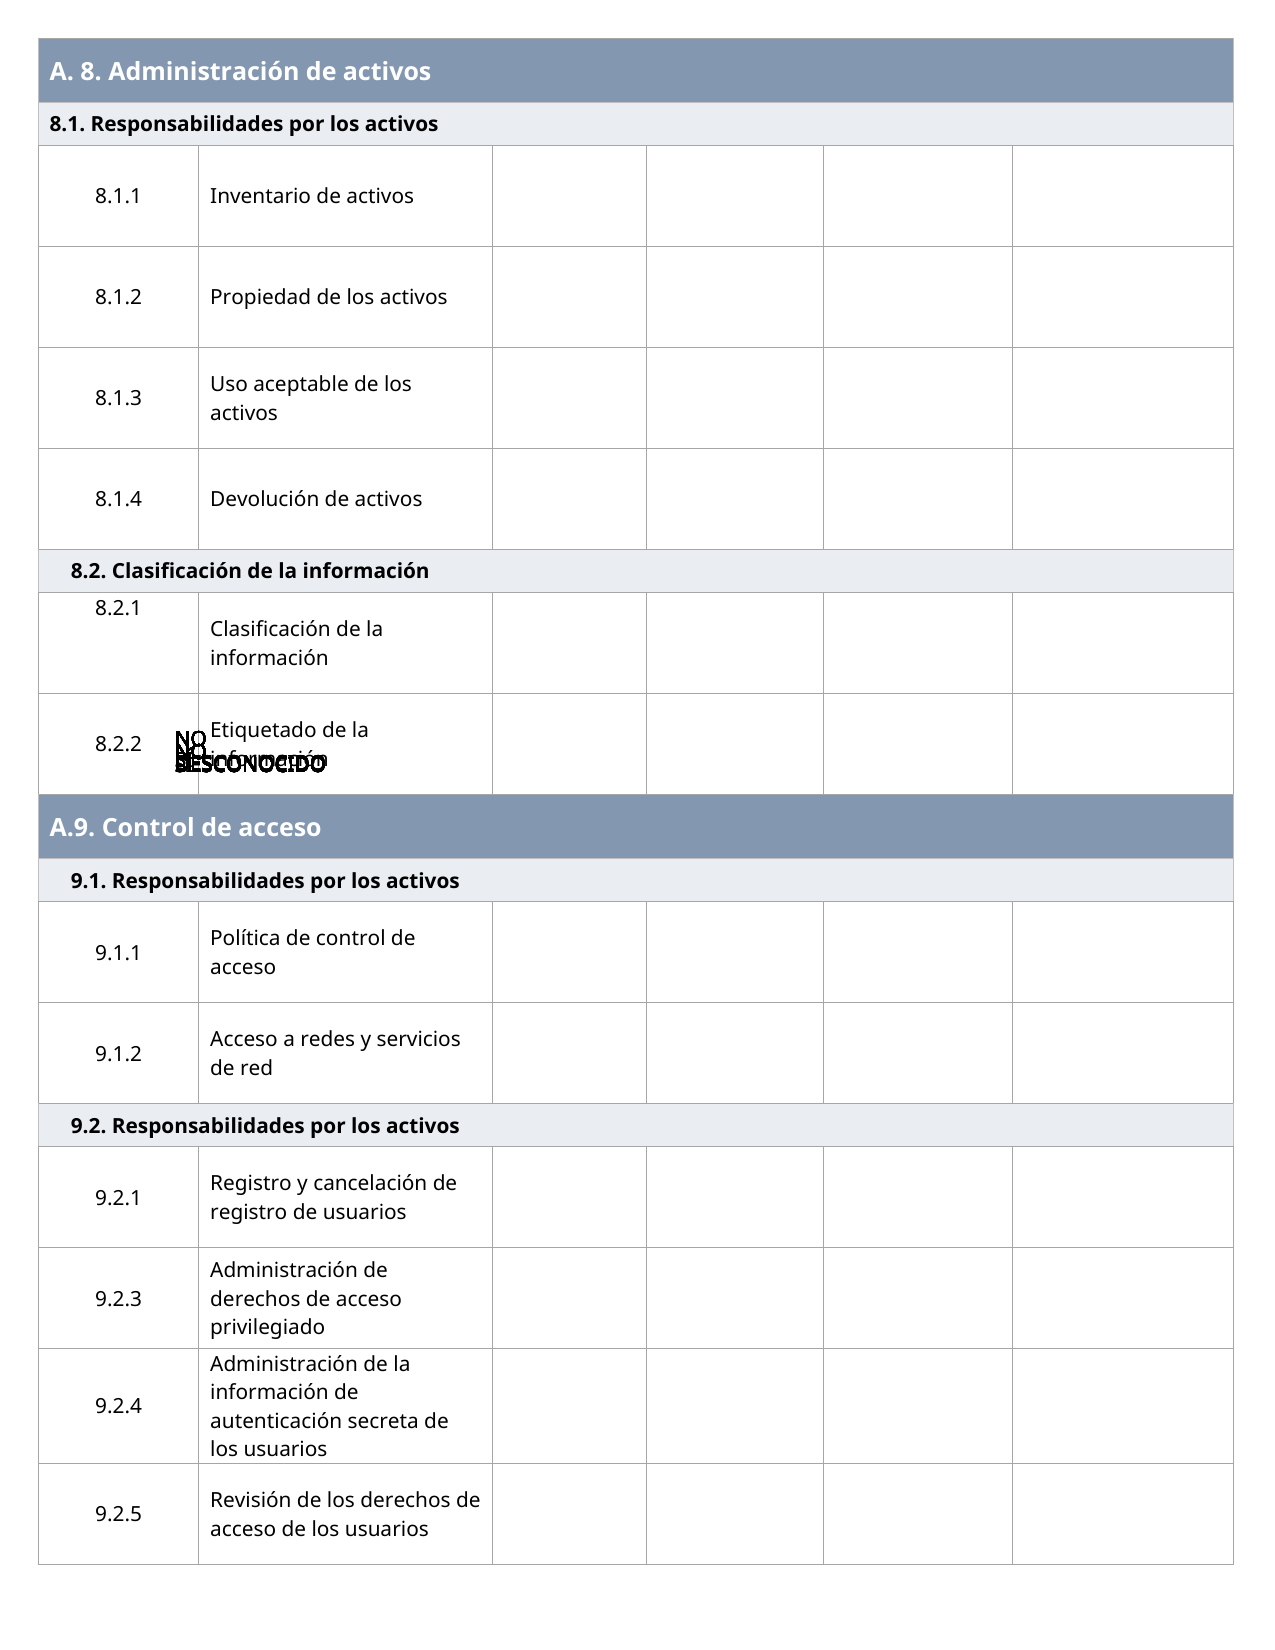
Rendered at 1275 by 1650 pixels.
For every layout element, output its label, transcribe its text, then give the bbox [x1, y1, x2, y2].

table_cell 8.2.1 [39, 593, 198, 693]
table_cell 9.1.2 [39, 1003, 198, 1103]
table_cell Registro y cancelación de registro de usuarios [199, 1147, 492, 1247]
table_cell 9.1.1 [39, 902, 198, 1002]
table_cell [493, 449, 646, 549]
table_cell [493, 348, 646, 448]
table_cell 9.2. Responsabilidades por los activos [39, 1104, 1233, 1146]
table_cell [1013, 902, 1233, 1002]
table_cell A. 8. Administración de activos [39, 39, 1233, 102]
table_cell [824, 1147, 1012, 1247]
table_cell 9.2.3 [39, 1248, 198, 1348]
table_cell [493, 247, 646, 347]
table_cell [824, 1248, 1012, 1348]
table_cell [647, 1464, 823, 1564]
table_cell [493, 1003, 646, 1103]
table_cell Administración de la información de autenticación secreta de los usuarios [199, 1349, 492, 1463]
table_cell [647, 247, 823, 347]
table_cell [493, 694, 646, 794]
table_cell 9.1. Responsabilidades por los activos [39, 859, 1233, 901]
table_cell 8.1. Responsabilidades por los activos [39, 103, 1233, 145]
table_cell Revisión de los derechos de acceso de los usuarios [199, 1464, 492, 1564]
table_cell 8.1.2 [39, 247, 198, 347]
table_cell [647, 593, 823, 693]
table_cell 8.2.2 [39, 694, 198, 794]
table_cell 9.2.5 [39, 1464, 198, 1564]
table_cell [824, 1464, 1012, 1564]
table_cell [1013, 1003, 1233, 1103]
table_cell [1013, 593, 1233, 693]
table_cell [824, 593, 1012, 693]
table_cell [824, 449, 1012, 549]
table_cell 8.1.3 [39, 348, 198, 448]
table_cell [1013, 1147, 1233, 1247]
table_cell 9.2.1 [39, 1147, 198, 1247]
table_cell Administración de derechos de acceso privilegiado [199, 1248, 492, 1348]
table_cell Uso aceptable de los activos [199, 348, 492, 448]
table_cell [1013, 449, 1233, 549]
table_cell [1013, 1349, 1233, 1463]
table_cell Inventario de activos [199, 146, 492, 246]
table_cell [1013, 1248, 1233, 1348]
table_cell [493, 902, 646, 1002]
table_cell [824, 902, 1012, 1002]
table_cell [493, 1464, 646, 1564]
table_cell [647, 1349, 823, 1463]
table_cell A.9. Control de acceso [39, 795, 1233, 858]
table_cell 8.1.1 [39, 146, 198, 246]
table_cell 9.2.4 [39, 1349, 198, 1463]
table_cell [493, 1248, 646, 1348]
table_cell [493, 146, 646, 246]
table_cell [1013, 146, 1233, 246]
table_cell [647, 146, 823, 246]
table_cell [824, 146, 1012, 246]
table_cell [647, 694, 823, 794]
table_cell [1013, 694, 1233, 794]
table_cell [824, 1349, 1012, 1463]
table_cell [824, 1003, 1012, 1103]
table_cell Propiedad de los activos [199, 247, 492, 347]
table_cell [493, 593, 646, 693]
table_cell 8.1.4 [39, 449, 198, 549]
table_cell [1013, 1464, 1233, 1564]
table_cell [493, 1147, 646, 1247]
table_cell [493, 1349, 646, 1463]
table_cell Etiquetado de la información [199, 694, 492, 794]
table_cell 8.2. Clasificación de la información [39, 550, 1233, 592]
table_cell [647, 902, 823, 1002]
table_cell [1013, 247, 1233, 347]
table_cell [1013, 348, 1233, 448]
table_cell [647, 348, 823, 448]
table_cell Acceso a redes y servicios de red [199, 1003, 492, 1103]
table_cell [647, 1003, 823, 1103]
table_cell Política de control de acceso [199, 902, 492, 1002]
table_cell Clasificación de la información [199, 593, 492, 693]
table_cell [824, 247, 1012, 347]
table_cell Devolución de activos [199, 449, 492, 549]
table_cell [647, 1147, 823, 1247]
table_cell [647, 449, 823, 549]
table_cell [824, 348, 1012, 448]
table_cell [824, 694, 1012, 794]
table_cell [647, 1248, 823, 1348]
